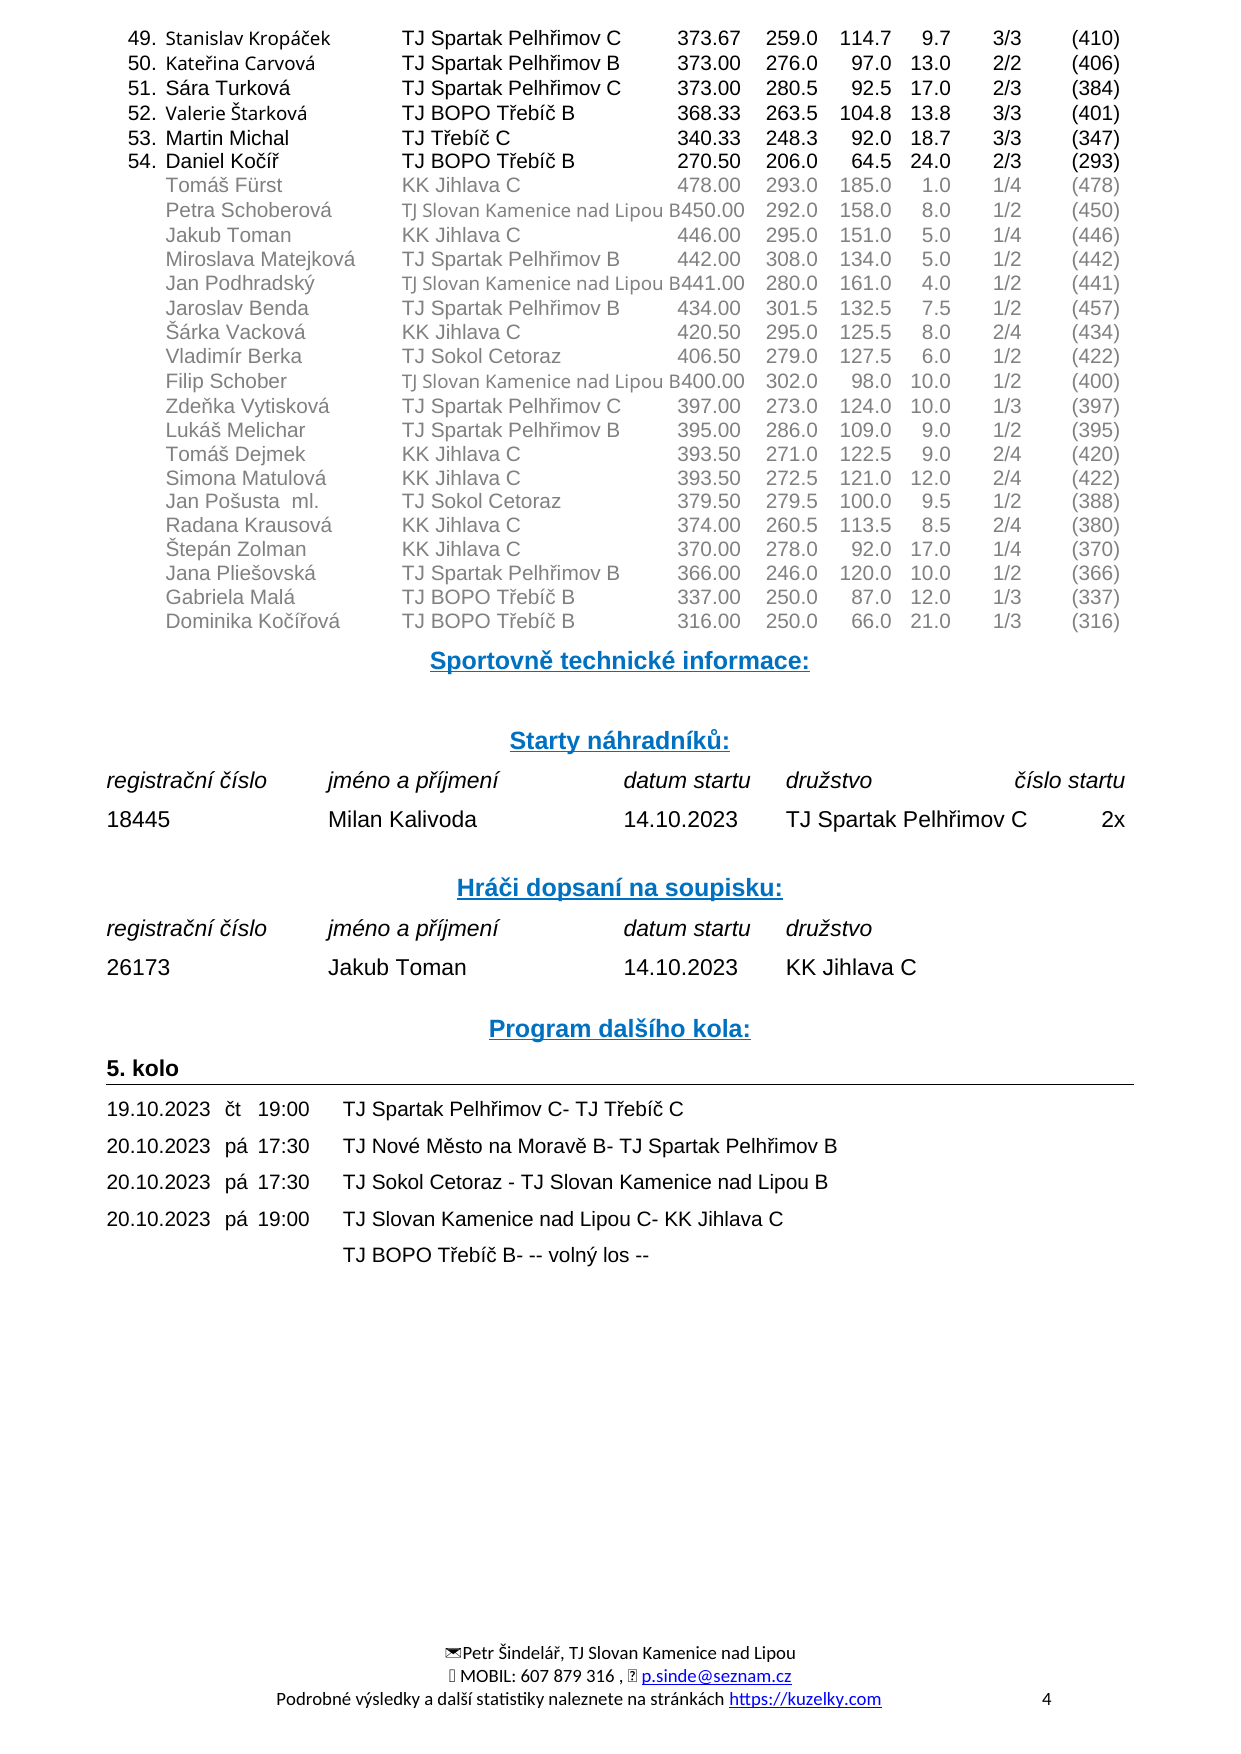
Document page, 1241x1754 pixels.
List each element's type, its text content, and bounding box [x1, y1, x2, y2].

text Tomáš Dejmek KK Jihlava C 393.50 271.0 122.5 9.0 2/4 (420) [106, 441, 1134, 465]
text 20.10.2023 pá 17:30 TJ Nové Město na Moravě B- TJ Spartak Pelhřimov B [106, 1134, 1134, 1158]
text 50. Kateřina Carvová TJ Spartak Pelhřimov B 373.00 276.0 97.0 13.0 2/2 (406) [106, 50, 1134, 76]
text registrační číslo jméno a příjmení datum startu družstvo [106, 915, 1134, 941]
text Jan Podhradský TJ Slovan Kamenice nad Lipou B 441.00 280.0 161.0 4.0 1/2 (441) [106, 271, 1134, 296]
text 49. Stanislav Kropáček TJ Spartak Pelhřimov C 373.67 259.0 114.7 9.7 3/3 (410) [106, 25, 1134, 50]
text 19.10.2023 čt 19:00 TJ Spartak Pelhřimov C- TJ Třebíč C [106, 1097, 1134, 1121]
text 26173 Jakub Toman 14.10.2023 KK Jihlava C [106, 953, 1134, 980]
text Starty náhradníků: [94, 726, 1145, 754]
text Sportovně technické informace: [94, 646, 1145, 674]
text Štepán Zolman KK Jihlava C 370.00 278.0 92.0 17.0 1/4 (370) [106, 537, 1134, 561]
text 20.10.2023 pá 17:30 TJ Sokol Cetoraz - TJ Slovan Kamenice nad Lipou B [106, 1170, 1134, 1194]
text TJ BOPO Třebíč B- -- volný los -- [106, 1243, 1134, 1267]
text Program dalšího kola: [94, 1014, 1145, 1043]
text Dominika Kočířová TJ BOPO Třebíč B 316.00 250.0 66.0 21.0 1/3 (316) [106, 609, 1134, 633]
text Petra Schoberová TJ Slovan Kamenice nad Lipou B 450.00 292.0 158.0 8.0 1/2 (450) [106, 197, 1134, 223]
text Miroslava Matejková TJ Spartak Pelhřimov B 442.00 308.0 134.0 5.0 1/2 (442) [106, 247, 1134, 271]
text 53. Martin Michal TJ Třebíč C 340.33 248.3 92.0 18.7 3/3 (347) [106, 125, 1134, 149]
text Jan Pošusta ml. TJ Sokol Cetoraz 379.50 279.5 100.0 9.5 1/2 (388) [106, 489, 1134, 513]
text 51. Sára Turková TJ Spartak Pelhřimov C 373.00 280.5 92.5 17.0 2/3 (384) [106, 76, 1134, 100]
text Filip Schober TJ Slovan Kamenice nad Lipou B 400.00 302.0 98.0 10.0 1/2 (400) [106, 368, 1134, 393]
text Gabriela Malá TJ BOPO Třebíč B 337.00 250.0 87.0 12.0 1/3 (337) [106, 585, 1134, 609]
text 52. Valerie Štarková TJ BOPO Třebíč B 368.33 263.5 104.8 13.8 3/3 (401) [106, 100, 1134, 125]
text Zdeňka Vytisková TJ Spartak Pelhřimov C 397.00 273.0 124.0 10.0 1/3 (397) [106, 393, 1134, 417]
text Simona Matulová KK Jihlava C 393.50 272.5 121.0 12.0 2/4 (422) [106, 465, 1134, 489]
text 5. kolo [106, 1055, 1134, 1084]
text Radana Krausová KK Jihlava C 374.00 260.5 113.5 8.5 2/4 (380) [106, 513, 1134, 537]
text 20.10.2023 pá 19:00 TJ Slovan Kamenice nad Lipou C- KK Jihlava C [106, 1207, 1134, 1231]
text Jakub Toman KK Jihlava C 446.00 295.0 151.0 5.0 1/4 (446) [106, 223, 1134, 247]
text registrační číslo jméno a příjmení datum startu družstvo číslo startu [106, 767, 1134, 793]
text 18445 Milan Kalivoda 14.10.2023 TJ Spartak Pelhřimov C 2x [106, 806, 1134, 832]
text 54. Daniel Kočíř TJ BOPO Třebíč B 270.50 206.0 64.5 24.0 2/3 (293) [106, 149, 1134, 173]
text Jana Pliešovská TJ Spartak Pelhřimov B 366.00 246.0 120.0 10.0 1/2 (366) [106, 561, 1134, 585]
text Vladimír Berka TJ Sokol Cetoraz 406.50 279.0 127.5 6.0 1/2 (422) [106, 344, 1134, 368]
text Hráči dopsaní na soupisku: [94, 845, 1145, 902]
text Tomáš Fürst KK Jihlava C 478.00 293.0 185.0 1.0 1/4 (478) [106, 173, 1134, 197]
text Lukáš Melichar TJ Spartak Pelhřimov B 395.00 286.0 109.0 9.0 1/2 (395) [106, 417, 1134, 441]
text Šárka Vacková KK Jihlava C 420.50 295.0 125.5 8.0 2/4 (434) [106, 320, 1134, 344]
text Jaroslav Benda TJ Spartak Pelhřimov B 434.00 301.5 132.5 7.5 1/2 (457) [106, 296, 1134, 320]
